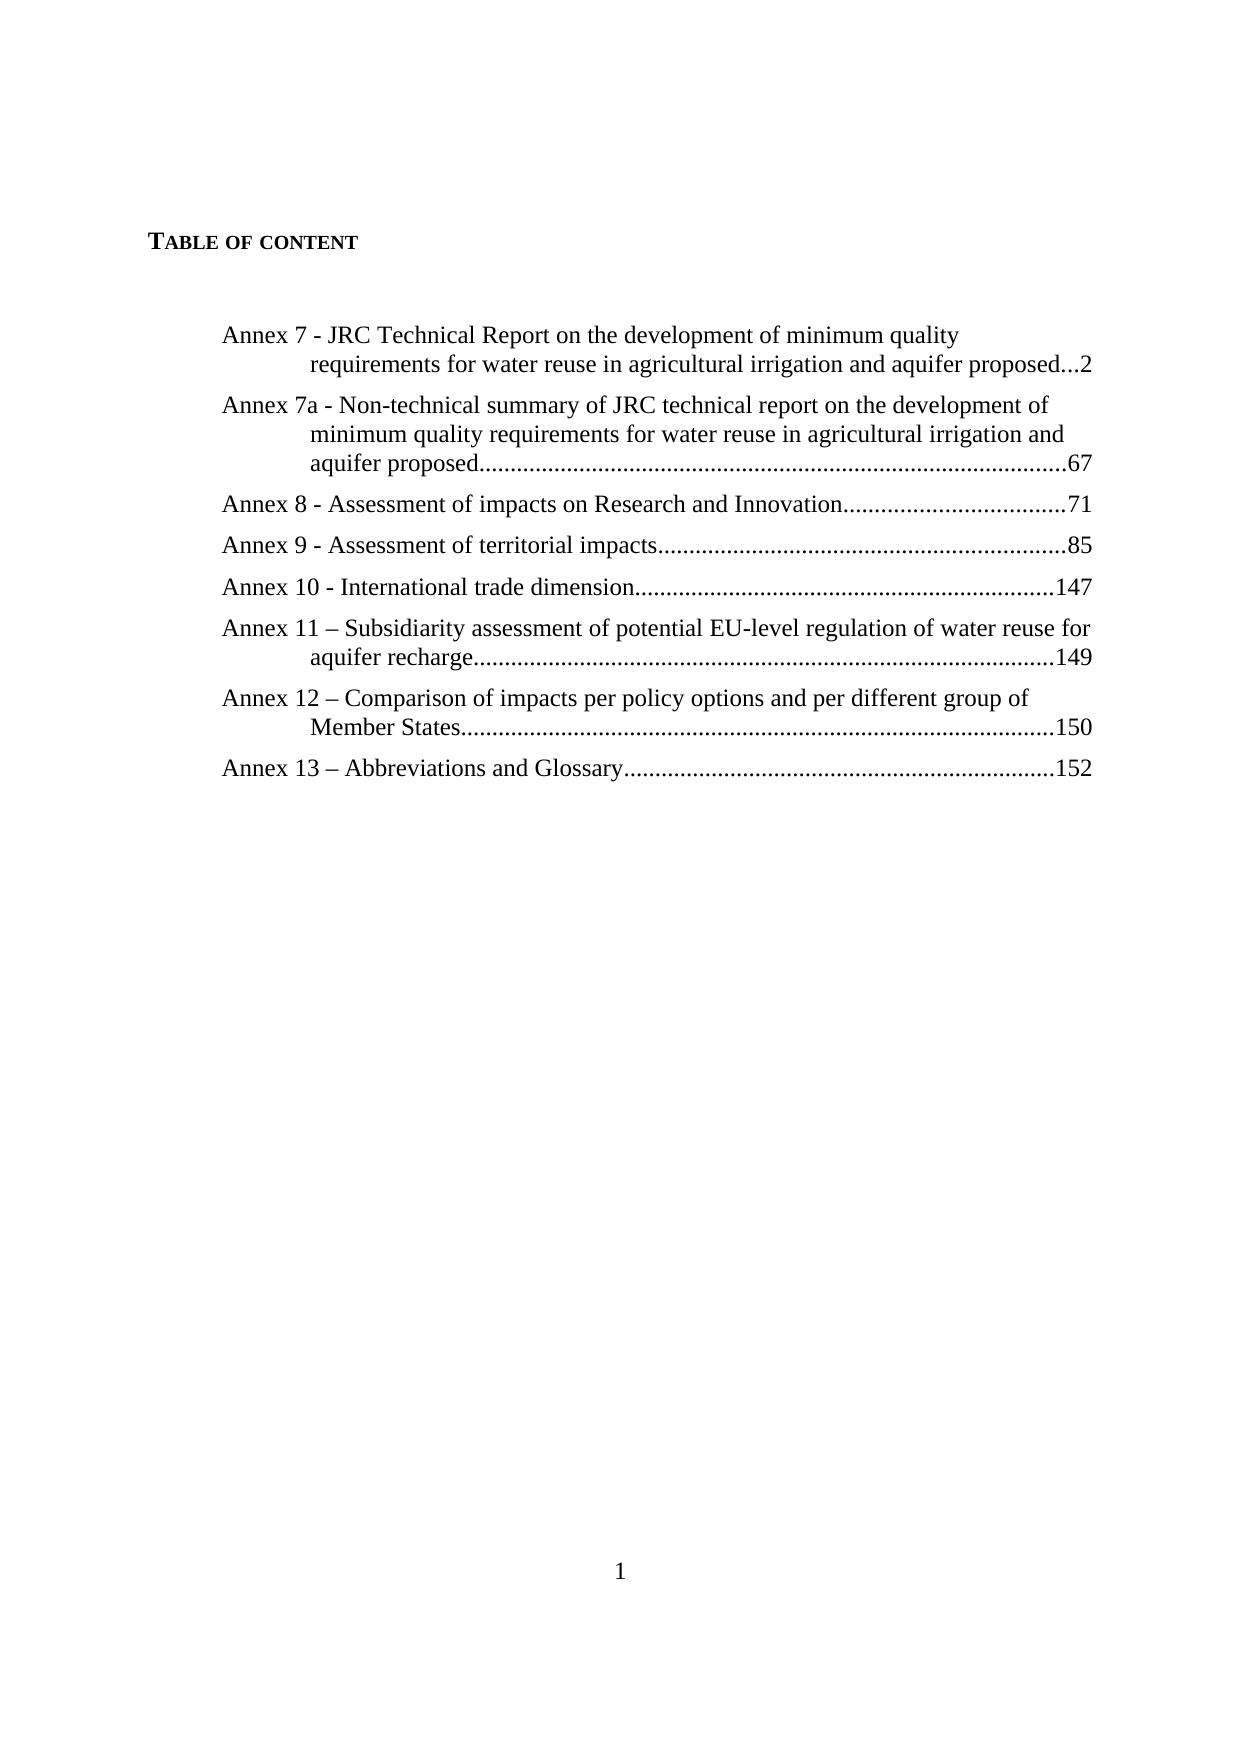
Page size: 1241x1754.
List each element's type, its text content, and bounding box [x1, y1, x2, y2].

text Table of content [148, 226, 1093, 255]
